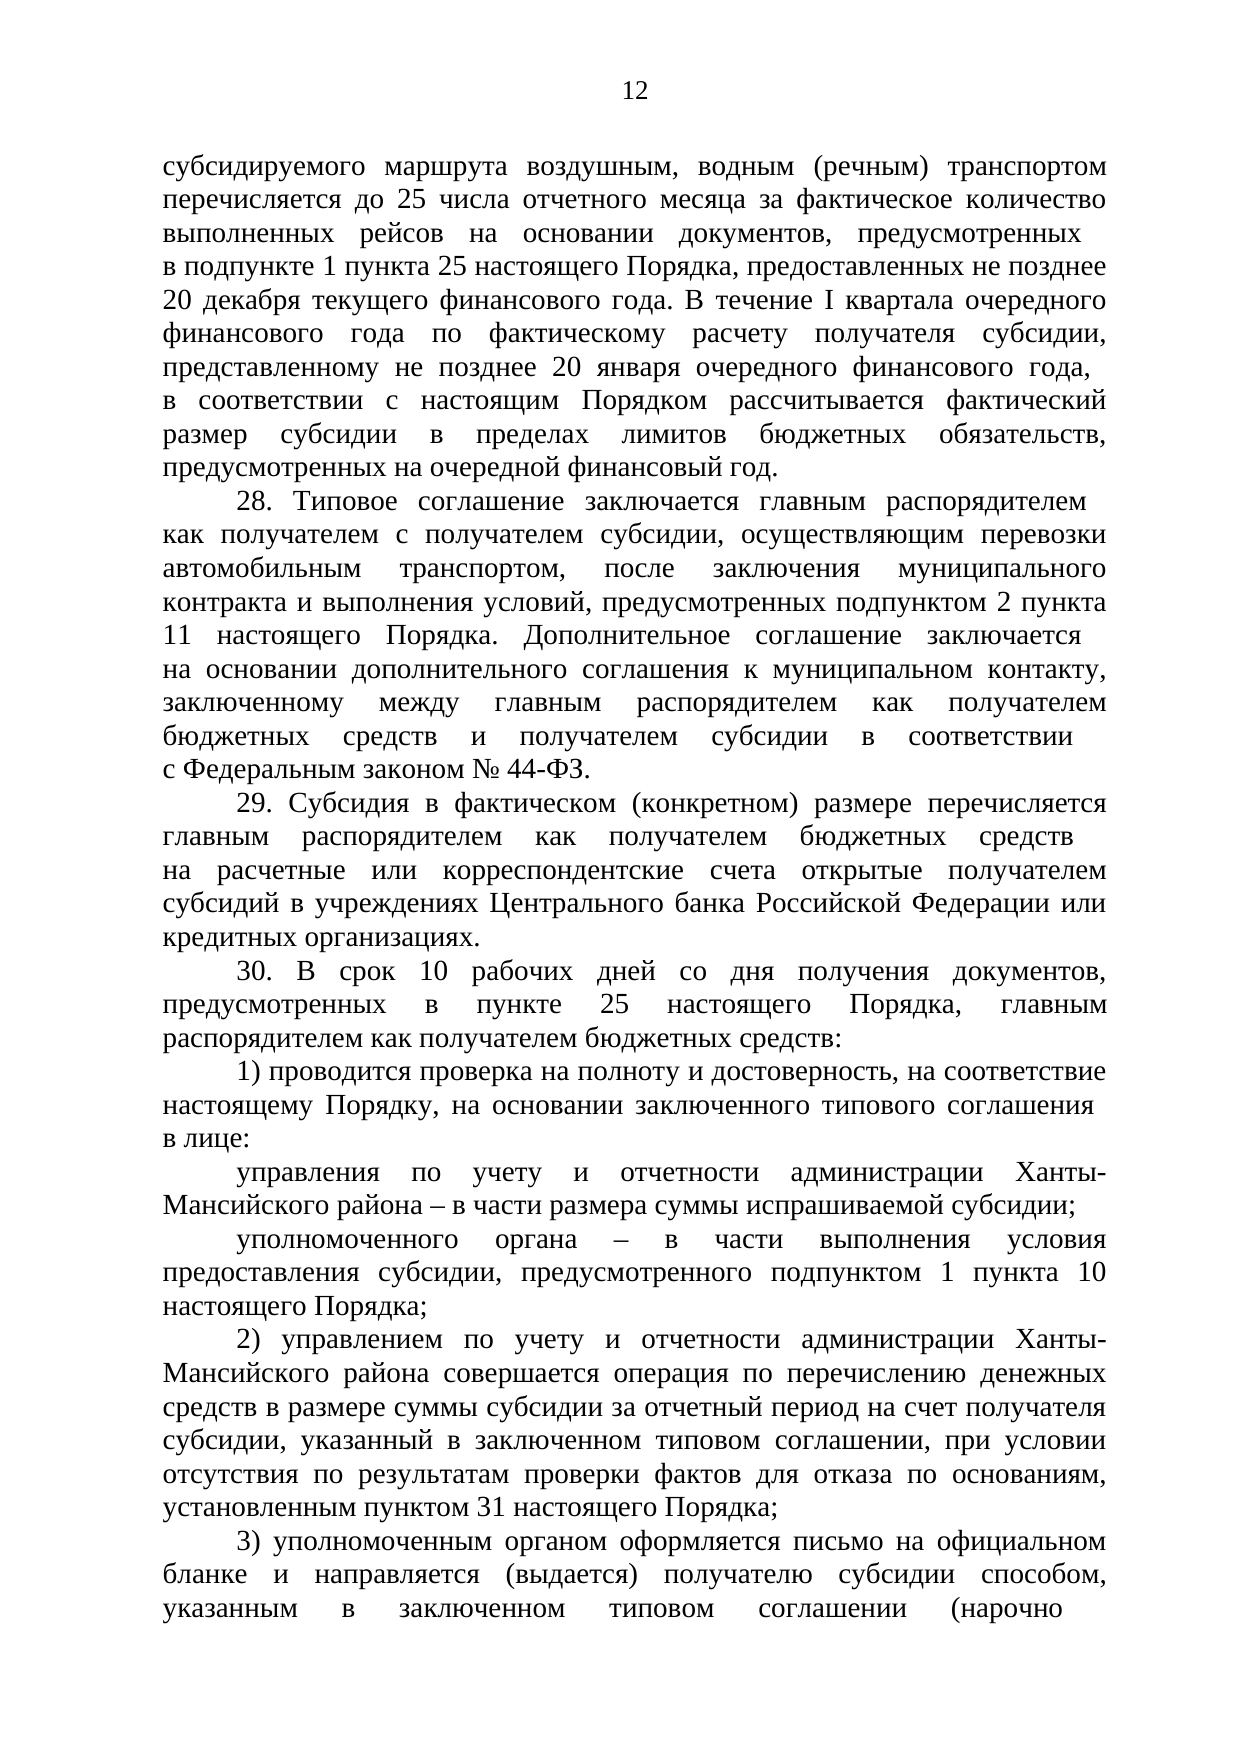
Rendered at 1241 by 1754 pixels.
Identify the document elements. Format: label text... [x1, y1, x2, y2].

text 28. Типовое соглашение заключается главным распорядителем как получателем с получателем субсидии, осуществляющим перевозки автомобильным транспортом, после заключения муниципального контракта и выполнения условий, предусмотренных подпунктом 2 пункта 11 настоящего Порядка. Дополнительное соглашение заключается на основании дополнительного соглашения к муниципальном контакту, заключенному между главным распорядителем как получателем бюджетных средств и получателем субсидии в соответствии с Федеральным законом № 44-ФЗ. [162, 483, 1107, 785]
text 29. Субсидия в фактическом (конкретном) размере перечисляется главным распорядителем как получателем бюджетных средств на расчетные или корреспондентские счета открытые получателем субсидий в учреждениях Центрального банка Российской Федерации или кредитных организациях. [162, 785, 1107, 953]
text 2) управлением по учету и отчетности администрации Ханты-Мансийского района совершается операция по перечислению денежных средств в размере суммы субсидии за отчетный период на счет получателя субсидии, указанный в заключенном типовом соглашении, при условии отсутствия по результатам проверки фактов для отказа по основаниям, установленным пунктом 31 настоящего Порядка; [162, 1322, 1107, 1523]
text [162, 1523, 1107, 1623]
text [162, 148, 1107, 483]
text уполномоченного органа – в части выполнения условия предоставления субсидии, предусмотренного подпунктом 1 пункта 10 настоящего Порядка; [162, 1221, 1107, 1322]
text управления по учету и отчетности администрации Ханты-Мансийского района – в части размера суммы испрашиваемой субсидии; [162, 1154, 1107, 1221]
text 30. В срок 10 рабочих дней со дня получения документов, предусмотренных в пункте 25 настоящего Порядка, главным распорядителем как получателем бюджетных средств: [162, 953, 1107, 1053]
text 1) проводится проверка на полноту и достоверность, на соответствие настоящему Порядку, на основании заключенного типового соглашения в лице: [162, 1053, 1107, 1154]
